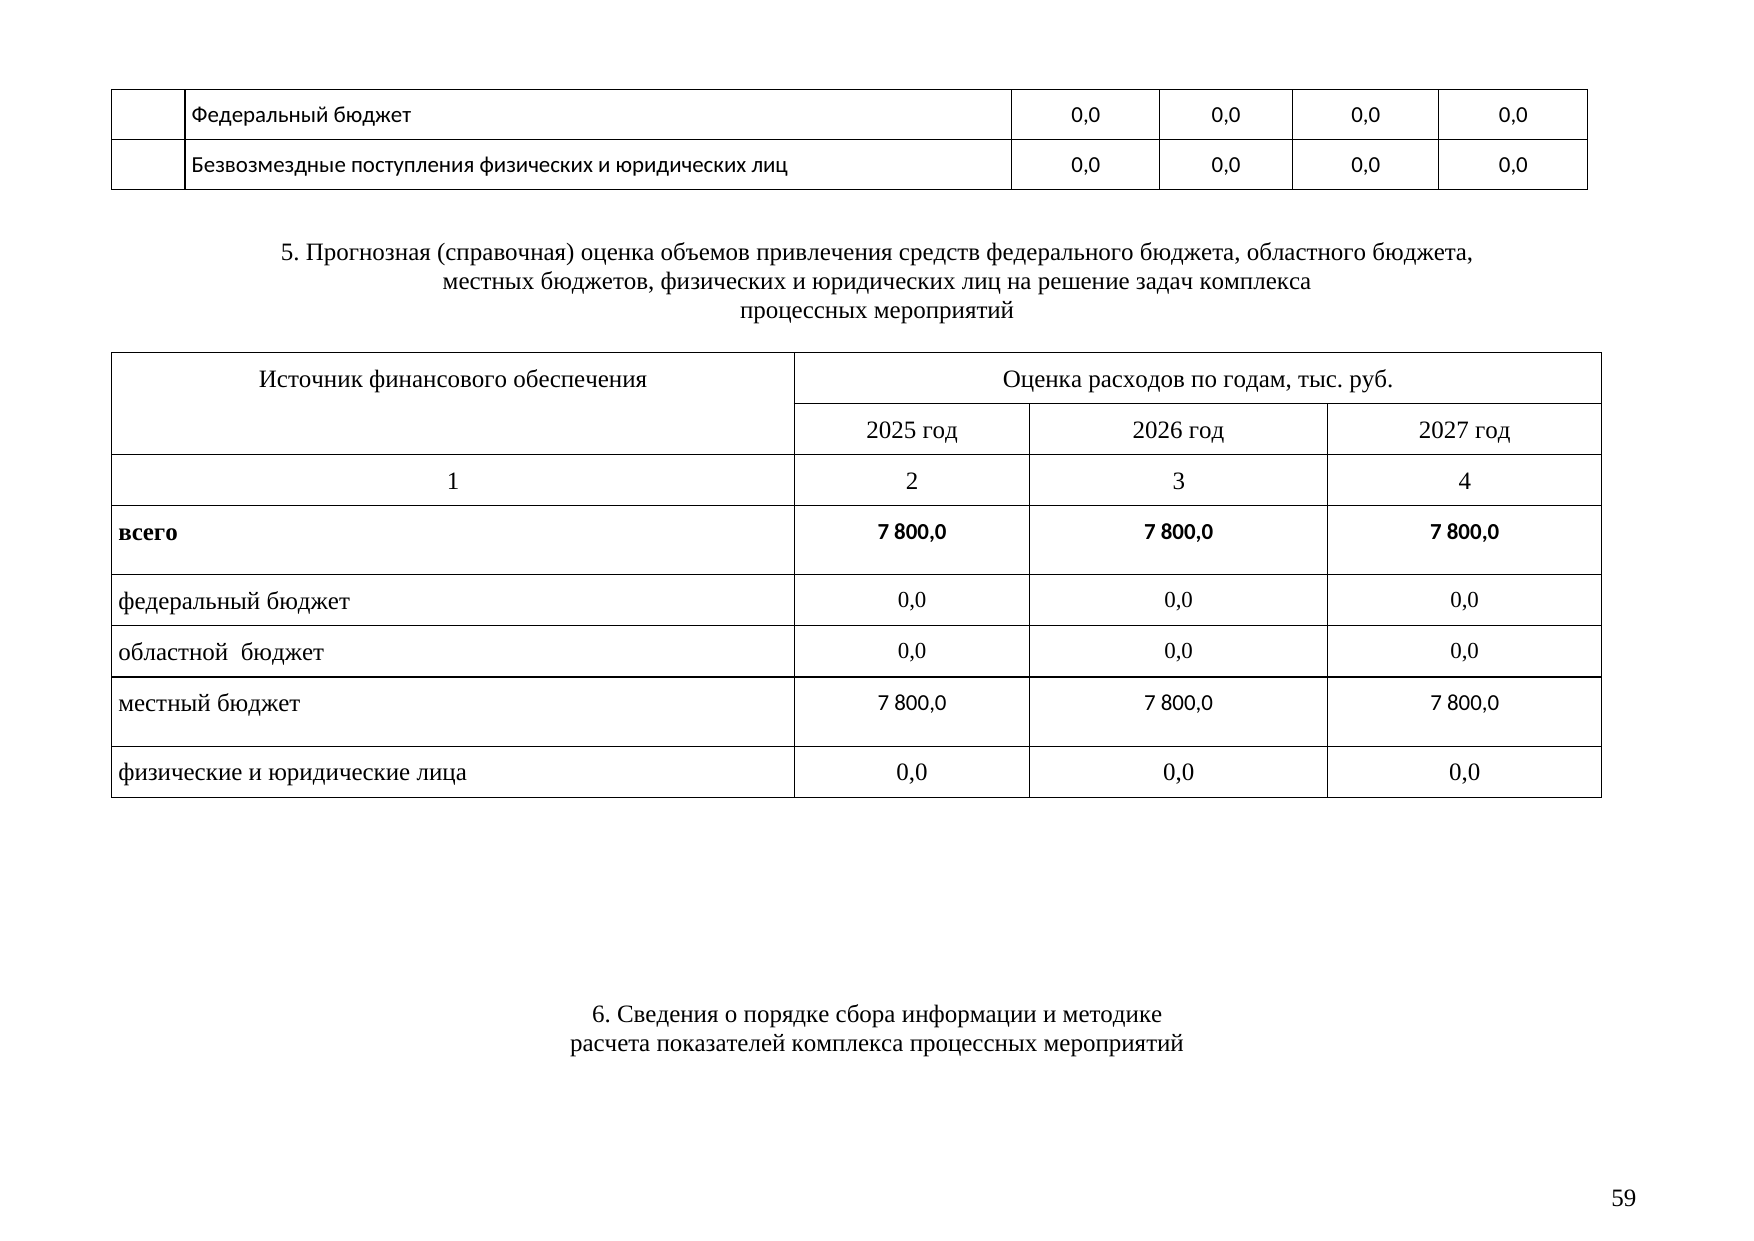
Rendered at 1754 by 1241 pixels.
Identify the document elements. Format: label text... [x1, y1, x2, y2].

table_cell 7 800,0 [795, 678, 1029, 746]
table_cell 7 800,0 [795, 506, 1029, 574]
table_cell 2026 год [1030, 404, 1327, 454]
table_cell физические и юридические лица [112, 747, 794, 797]
table_cell 0,0 [1030, 575, 1327, 625]
table_cell 0,0 [1328, 626, 1601, 676]
table_cell Федеральный бюджет [186, 90, 1011, 139]
table_cell 4 [1328, 455, 1601, 505]
table_cell [112, 90, 184, 139]
table_cell 0,0 [1328, 747, 1601, 797]
table_cell 0,0 [795, 575, 1029, 625]
table_cell 7 800,0 [1030, 678, 1327, 746]
text процессных мероприятий [118, 295, 1636, 323]
table_cell федеральный бюджет [112, 575, 794, 625]
table_cell 0,0 [1439, 140, 1587, 189]
table_cell 0,0 [795, 626, 1029, 676]
table_cell местный бюджет [112, 678, 794, 746]
table_cell 2025 год [795, 404, 1029, 454]
table_header Оценка расходов по годам, тыс. руб. [795, 353, 1601, 403]
table_cell 0,0 [1012, 140, 1159, 189]
table_cell 0,0 [795, 747, 1029, 797]
table_cell 2 [795, 455, 1029, 505]
table_cell Безвозмездные поступления физических и юридических лиц [186, 140, 1011, 189]
table_cell 7 800,0 [1328, 678, 1601, 746]
table_cell 0,0 [1439, 90, 1587, 139]
table_cell 0,0 [1293, 90, 1438, 139]
table_cell 0,0 [1030, 747, 1327, 797]
table_cell областной бюджет [112, 626, 794, 676]
table_cell 0,0 [1328, 575, 1601, 625]
table_cell 0,0 [1160, 90, 1292, 139]
table_cell 0,0 [1012, 90, 1159, 139]
table_cell 2027 год [1328, 404, 1601, 454]
table_cell 0,0 [1160, 140, 1292, 189]
table_cell 7 800,0 [1030, 506, 1327, 574]
table_header Источник финансового обеспечения [112, 353, 794, 454]
text 6. Сведения о порядке сбора информации и методике [118, 999, 1636, 1028]
table_cell [112, 140, 184, 189]
text 5. Прогнозная (справочная) оценка объемов привлечения средств федерального бюджета, областного бюджета, [118, 237, 1636, 266]
text расчета показателей комплекса процессных мероприятий [118, 1028, 1636, 1056]
table_cell 1 [112, 455, 794, 505]
table_cell 0,0 [1030, 626, 1327, 676]
table_cell 3 [1030, 455, 1327, 505]
table_cell 0,0 [1293, 140, 1438, 189]
table_cell 7 800,0 [1328, 506, 1601, 574]
table_cell всего [112, 506, 794, 574]
text местных бюджетов, физических и юридических лиц на решение задач комплекса [118, 266, 1636, 295]
